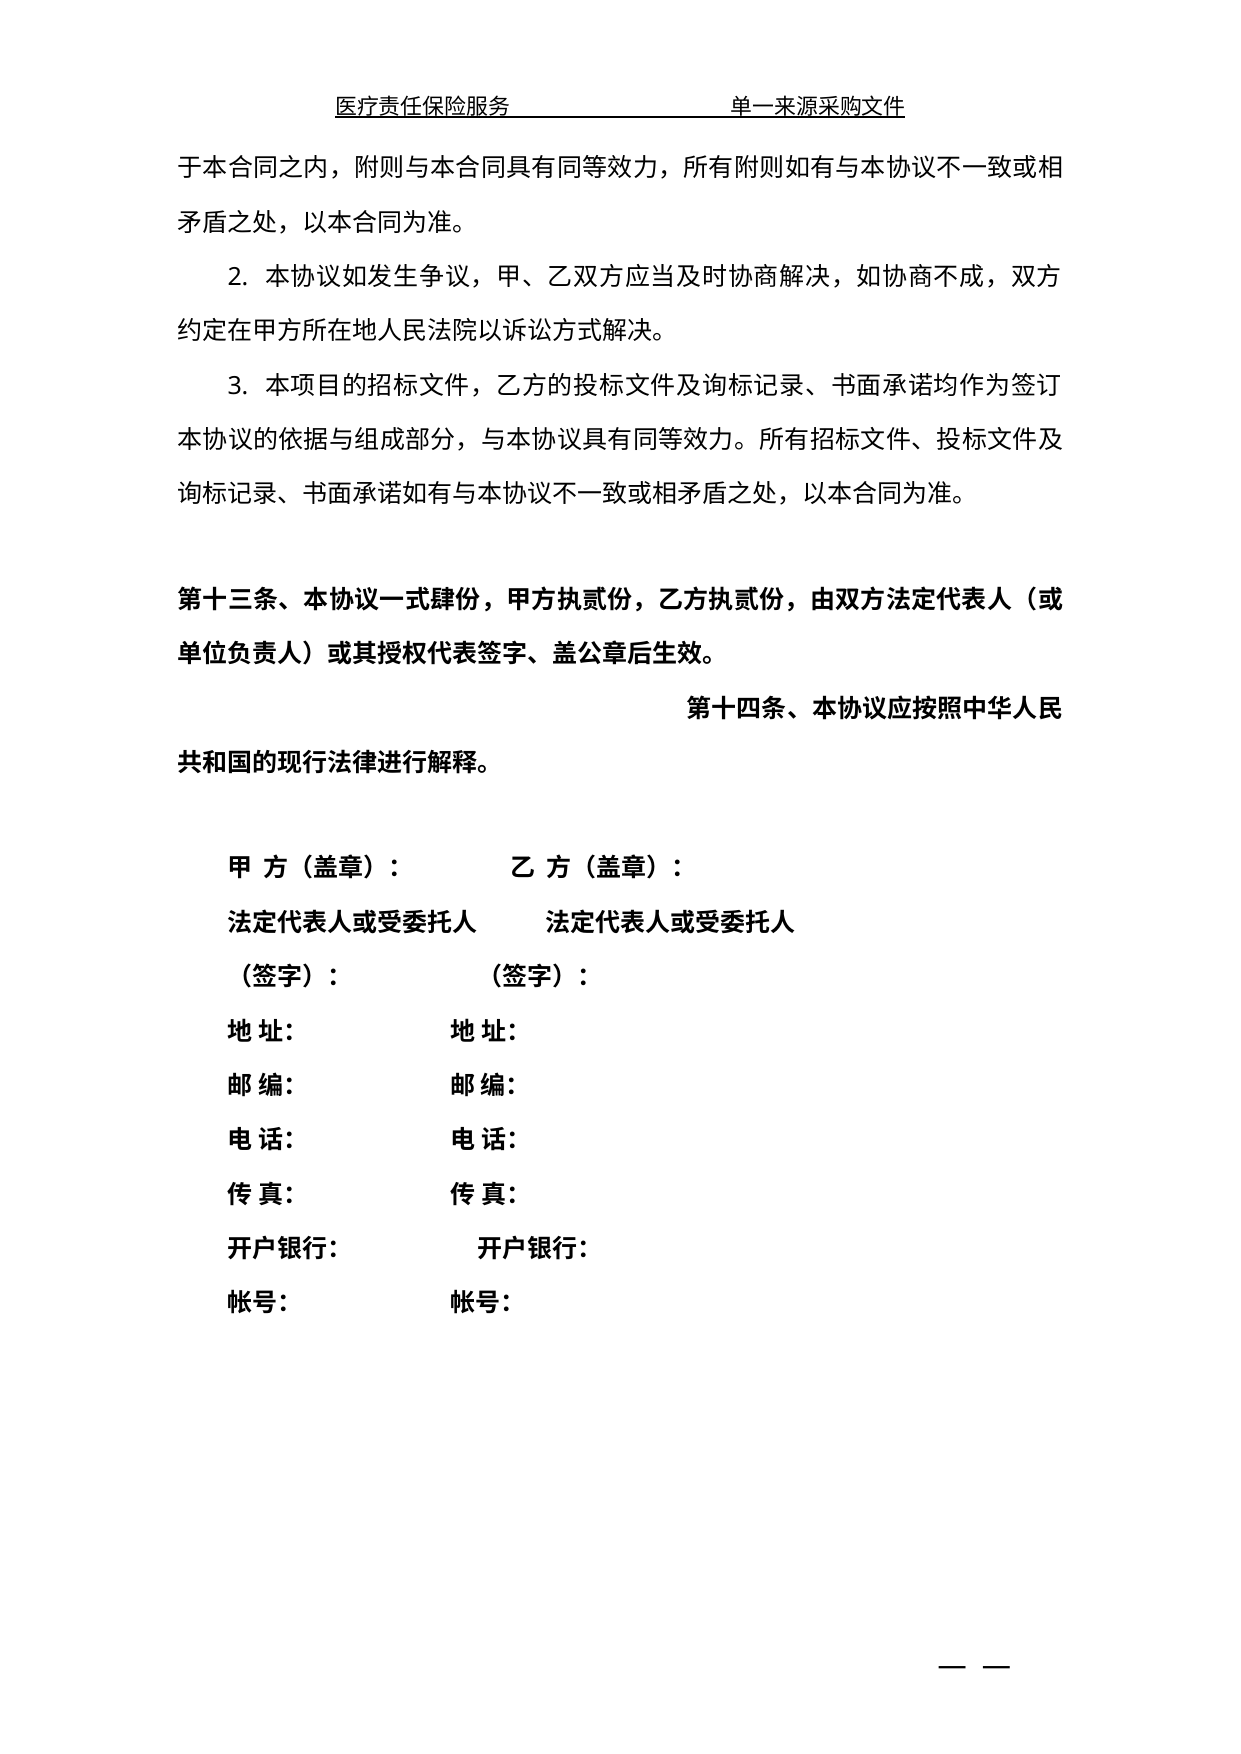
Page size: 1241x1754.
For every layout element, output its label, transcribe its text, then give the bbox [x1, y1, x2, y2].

text 法定代表人或受委托人 法定代表人或受委托人 [177, 902, 1063, 938]
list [177, 148, 1063, 238]
text 邮 编： 邮 编： [177, 1065, 1063, 1102]
text 地 址： 地 址： [177, 1011, 1063, 1047]
text 甲 方（盖章）： 乙 方（盖章）： [177, 848, 1063, 884]
list 本项目的招标文件，乙方的投标文件及询标记录、书面承诺均作为签订本协议的依据与组成部分，与本协议具有同等效力。所有招标文件、投标文件及询标记录、书面承诺如有与本协议不一致或相矛盾之处，以本合同为准。 [177, 365, 1063, 510]
text 第十四条、本协议应按照中华人民共和国的现行法律进行解释。 [177, 688, 1063, 779]
text （签字）： （签字）： [177, 957, 1063, 993]
text 帐号： 帐号： [177, 1283, 1063, 1319]
text 电 话： 电 话： [177, 1120, 1063, 1156]
text 第十三条、本协议一式肆份，甲方执贰份，乙方执贰份，由双方法定代表人（或单位负责人）或其授权代表签字、盖公章后生效。 [177, 579, 1063, 670]
list 本协议如发生争议，甲、乙双方应当及时协商解决，如协商不成，双方约定在甲方所在地人民法院以诉讼方式解决。 [177, 256, 1063, 347]
text 开户银行： 开户银行： [177, 1228, 1063, 1265]
text 传 真： 传 真： [177, 1174, 1063, 1210]
